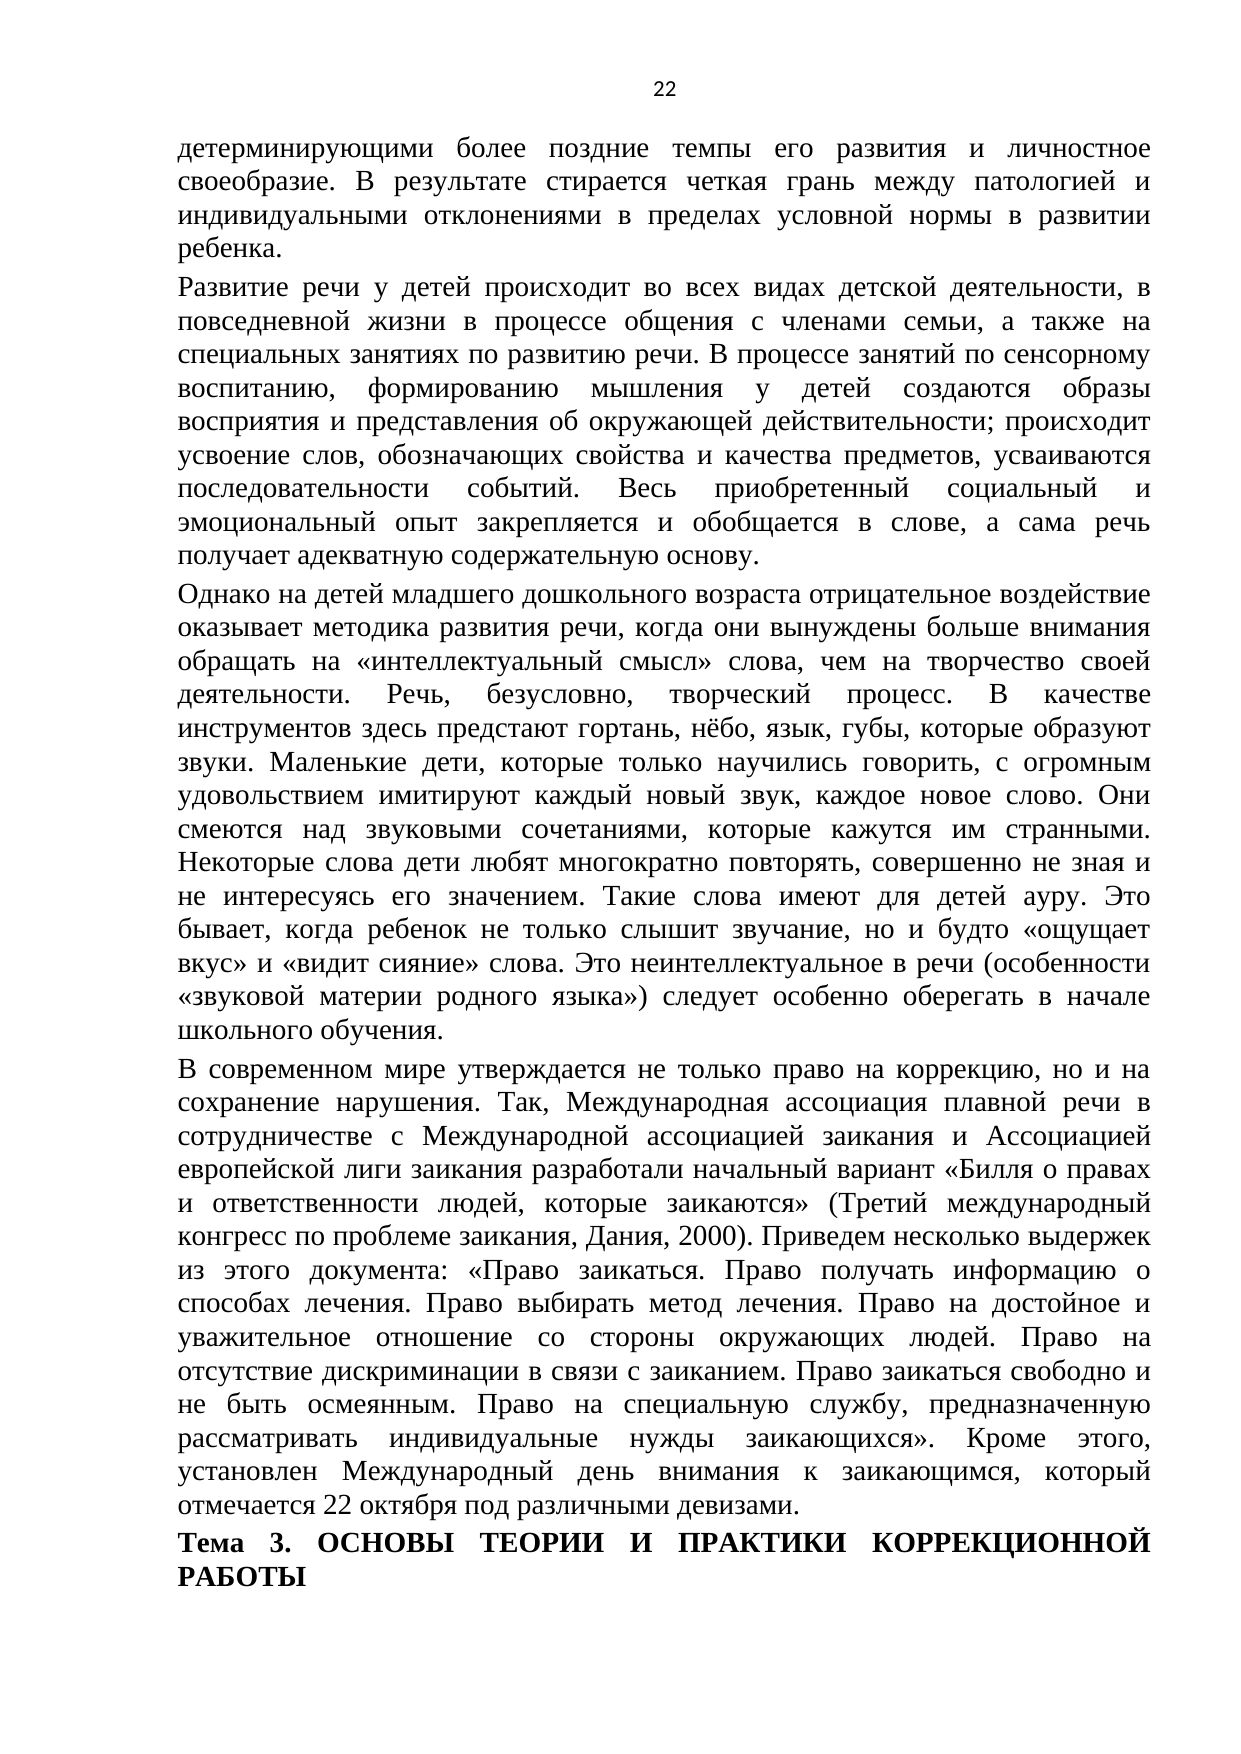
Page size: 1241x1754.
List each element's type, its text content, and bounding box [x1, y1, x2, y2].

text Однако на детей младшего дошкольного возраста отрицательное воздействие оказывает методика развития речи, когда они вынуждены больше внимания обращать на «интеллектуальный смысл» слова, чем на творчество своей деятельности. Речь, безусловно, творческий процесс. В качестве инструментов здесь предстают гортань, нёбо, язык, губы, которые образуют звуки. Маленькие дети, которые только научились говорить, с огромным удовольствием имитируют каждый новый звук, каждое новое слово. Они смеются над звуковыми сочетаниями, которые кажутся им странными. Некоторые слова дети любят многократно повторять, совершенно не зная и не интересуясь его значением. Такие слова имеют для детей ауру. Это бывает, когда ребенок не только слышит звучание, но и будто «ощущает вкус» и «видит сияние» слова. Это неинтеллектуальное в речи (особенности «звуковой материи родного языка») следует особенно оберегать в начале школьного обучения. [177, 576, 1152, 1046]
text Развитие речи у детей происходит во всех видах детской деятельности, в повседневной жизни в процессе общения с членами семьи, а также на специальных занятиях по развитию речи. В процессе занятий по сенсорному воспитанию, формированию мышления у детей создаются образы восприятия и представления об окружающей действительности; происходит усвоение слов, обозначающих свойства и качества предметов, усваиваются последовательности событий. Весь приобретенный социальный и эмоциональный опыт закрепляется и обобщается в слове, а сама речь получает адекватную содержательную основу. [177, 269, 1152, 571]
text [177, 130, 1152, 264]
text В современном мире утверждается не только право на коррекцию, но и на сохранение нарушения. Так, Международная ассоциация плавной речи в сотрудничестве с Международной ассоциацией заикания и Ассоциацией европейской лиги заикания разработали начальный вариант «Билля о правах и ответственности людей, которые заикаются» (Третий международный конгресс по проблеме заикания, Дания, 2000). Приведем несколько выдержек из этого документа: «Право заикаться. Право получать информацию о способах лечения. Право выбирать метод лечения. Право на достойное и уважительное отношение со стороны окружающих людей. Право на отсутствие дискриминации в связи с заиканием. Право заикаться свободно и не быть осмеянным. Право на специальную службу, предназначенную рассматривать индивидуальные нужды заикающихся». Кроме этого, установлен Международный день внимания к заикающимся, который отмечается 22 октября под различными девизами. [177, 1051, 1152, 1520]
text Тема 3. ОСНОВЫ ТЕОРИИ И ПРАКТИКИ КОРРЕКЦИОННОЙ РАБОТЫ [177, 1525, 1152, 1592]
